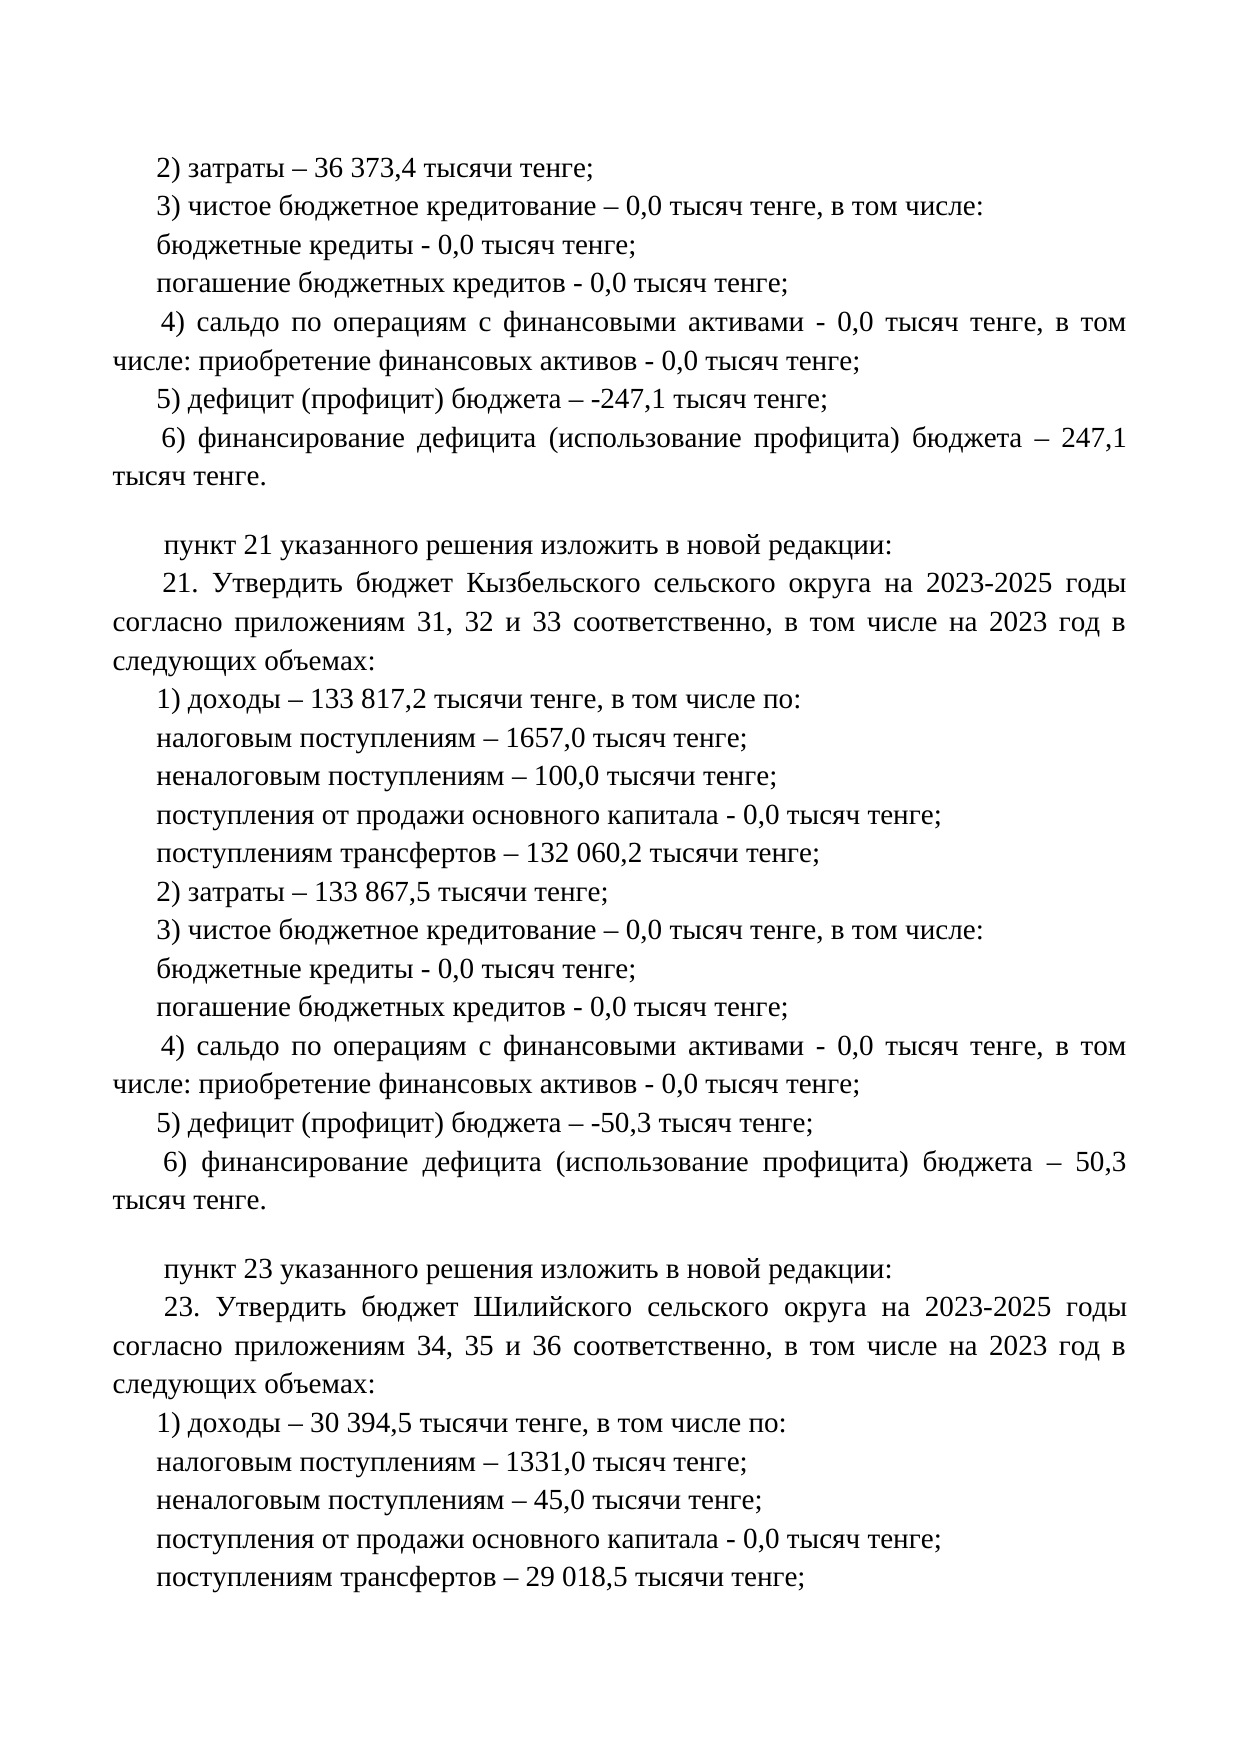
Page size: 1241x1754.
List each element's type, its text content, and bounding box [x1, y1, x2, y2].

text 4) сальдо по операциям с финансовыми активами - 0,0 тысяч тенге, в том числе: приобретение финансовых активов - 0,0 тысяч тенге; [112, 304, 1128, 376]
text 6) финансирование дефицита (использование профицита) бюджета – 247,1 тысяч тенге. [112, 420, 1128, 492]
text пункт 21 указанного решения изложить в новой редакции: [112, 527, 1128, 561]
text 2) затраты – 36 373,4 тысячи тенге; [112, 150, 1128, 183]
text пункт 23 указанного решения изложить в новой редакции: [112, 1251, 1128, 1284]
text 23. Утвердить бюджет Шилийского сельского округа на 2023-2025 годы согласно приложениям 34, 35 и 36 соответственно, в том числе на 2023 год в следующих объемах: [112, 1289, 1128, 1400]
text неналоговым поступлениям – 100,0 тысячи тенге; [112, 758, 1128, 792]
text 3) чистое бюджетное кредитование – 0,0 тысяч тенге, в том числе: [112, 188, 1128, 222]
text 2) затраты – 133 867,5 тысячи тенге; [112, 874, 1128, 907]
text налоговым поступлениям – 1657,0 тысяч тенге; [112, 720, 1128, 753]
text бюджетные кредиты - 0,0 тысяч тенге; [112, 227, 1128, 261]
text поступления от продажи основного капитала - 0,0 тысяч тенге; [112, 797, 1128, 830]
text 6) финансирование дефицита (использование профицита) бюджета – 50,3 тысяч тенге. [112, 1144, 1128, 1216]
text погашение бюджетных кредитов - 0,0 тысяч тенге; [112, 989, 1128, 1023]
text бюджетные кредиты - 0,0 тысяч тенге; [112, 951, 1128, 984]
text погашение бюджетных кредитов - 0,0 тысяч тенге; [112, 266, 1128, 299]
text поступления от продажи основного капитала - 0,0 тысяч тенге; [112, 1521, 1128, 1554]
text неналоговым поступлениям – 45,0 тысячи тенге; [112, 1482, 1128, 1516]
text 4) сальдо по операциям с финансовыми активами - 0,0 тысяч тенге, в том числе: приобретение финансовых активов - 0,0 тысяч тенге; [112, 1028, 1128, 1100]
text налоговым поступлениям – 1331,0 тысяч тенге; [112, 1444, 1128, 1477]
text 1) доходы – 133 817,2 тысячи тенге, в том числе по: [112, 681, 1128, 715]
text поступлениям трансфертов – 29 018,5 тысячи тенге; [112, 1559, 1128, 1593]
text поступлениям трансфертов – 132 060,2 тысячи тенге; [112, 835, 1128, 869]
text 1) доходы – 30 394,5 тысячи тенге, в том числе по: [112, 1405, 1128, 1439]
text 3) чистое бюджетное кредитование – 0,0 тысяч тенге, в том числе: [112, 912, 1128, 946]
text 5) дефицит (профицит) бюджета – -50,3 тысяч тенге; [112, 1105, 1128, 1139]
text 5) дефицит (профицит) бюджета – -247,1 тысяч тенге; [112, 381, 1128, 415]
text 21. Утвердить бюджет Кызбельского сельского округа на 2023-2025 годы согласно приложениям 31, 32 и 33 соответственно, в том числе на 2023 год в следующих объемах: [112, 566, 1128, 676]
